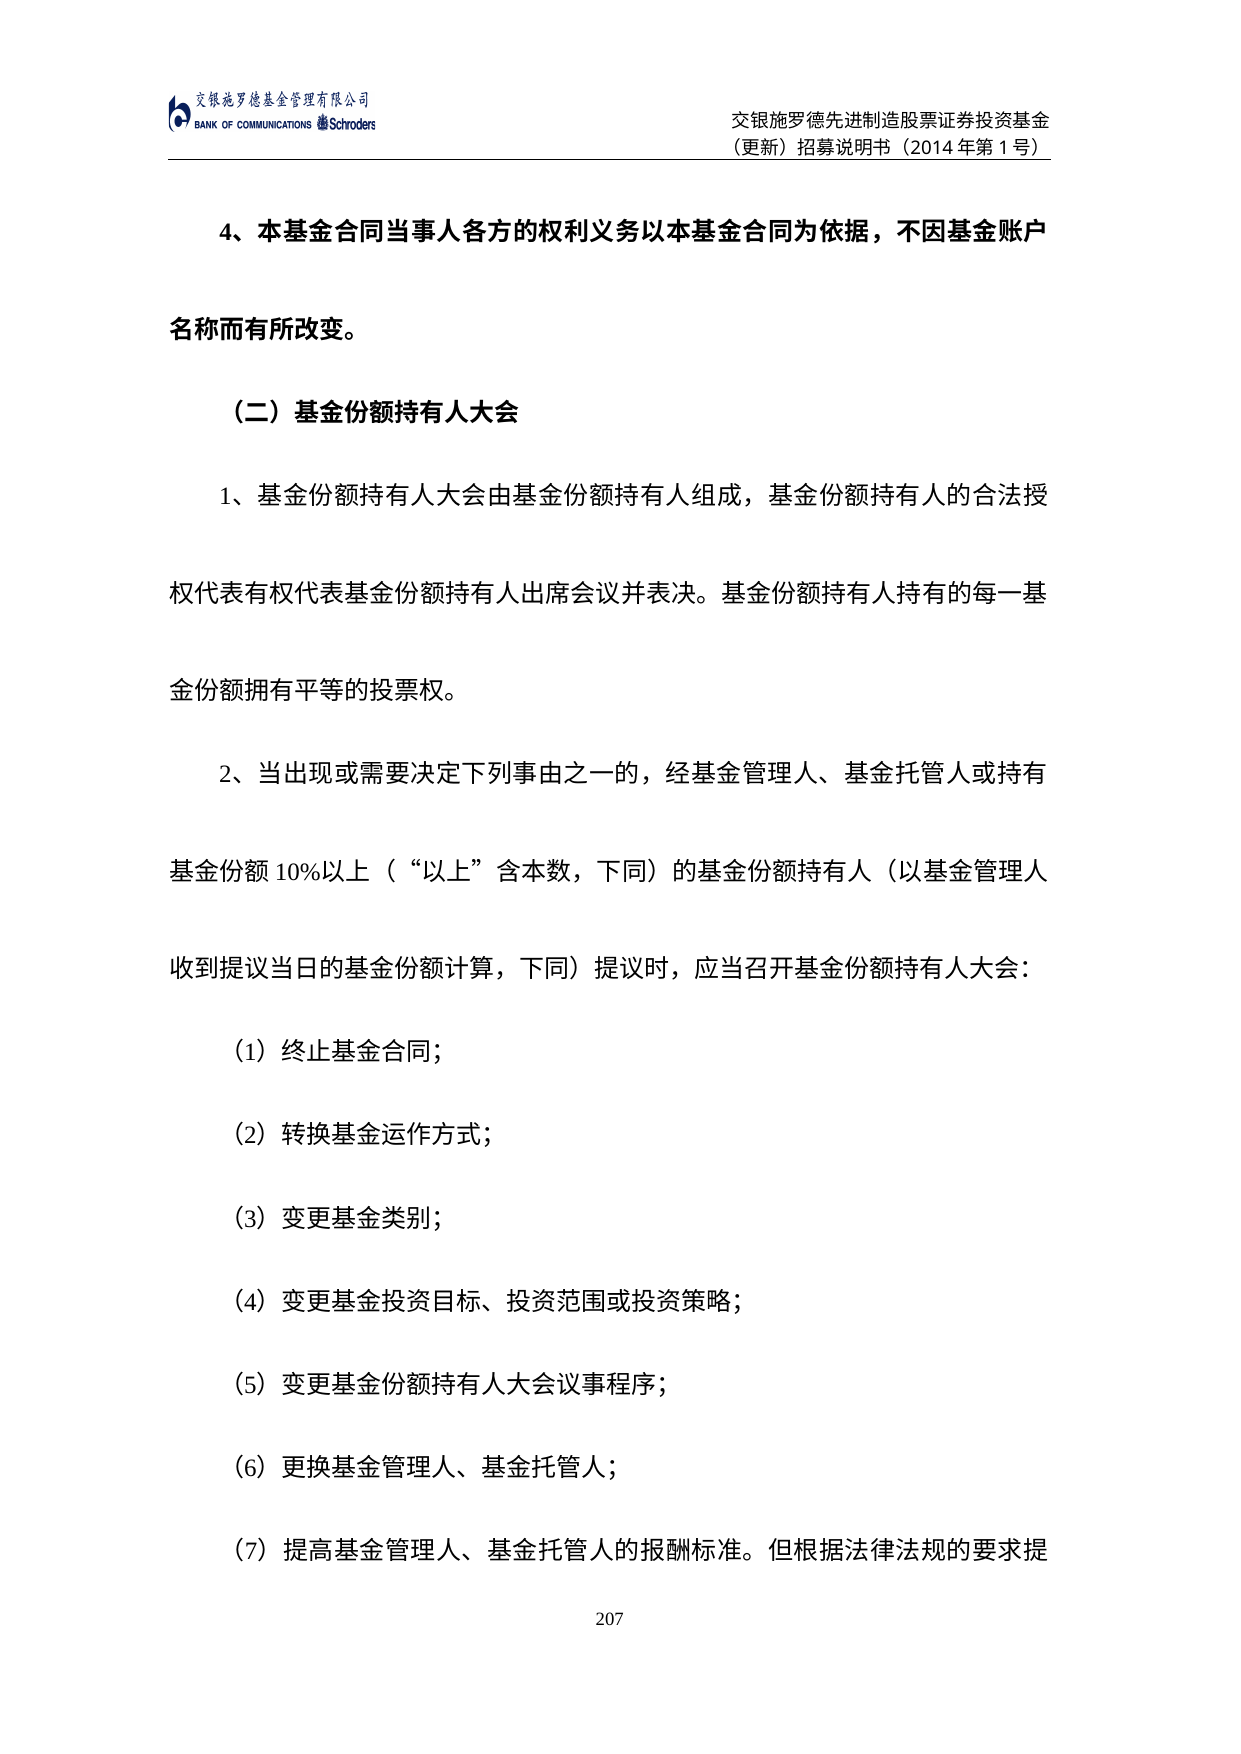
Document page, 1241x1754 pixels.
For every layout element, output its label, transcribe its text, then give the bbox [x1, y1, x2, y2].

text （5）变更基金份额持有人大会议事程序； [169, 1350, 1050, 1415]
text （4）变更基金投资目标、投资范围或投资策略； [169, 1267, 1050, 1332]
text （1）终止基金合同； [169, 1017, 1050, 1082]
text （6）更换基金管理人、基金托管人； [169, 1433, 1050, 1498]
text 1、基金份额持有人大会由基金份额持有人组成，基金份额持有人的合法授权代表有权代表基金份额持有人出席会议并表决。基金份额持有人持有的每一基金份额拥有平等的投票权。 [169, 461, 1050, 721]
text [169, 1516, 1050, 1581]
text （二）基金份额持有人大会 [169, 378, 1050, 443]
text （3）变更基金类别； [169, 1184, 1050, 1249]
text 4、本基金合同当事人各方的权利义务以本基金合同为依据，不因基金账户名称而有所改变。 [169, 197, 1050, 360]
text 2、当出现或需要决定下列事由之一的，经基金管理人、基金托管人或持有基金份额10%以上（“以上”含本数，下同）的基金份额持有人（以基金管理人收到提议当日的基金份额计算，下同）提议时，应当召开基金份额持有人大会： [169, 739, 1050, 999]
picture [168, 91, 376, 132]
text （2）转换基金运作方式； [169, 1101, 1050, 1166]
